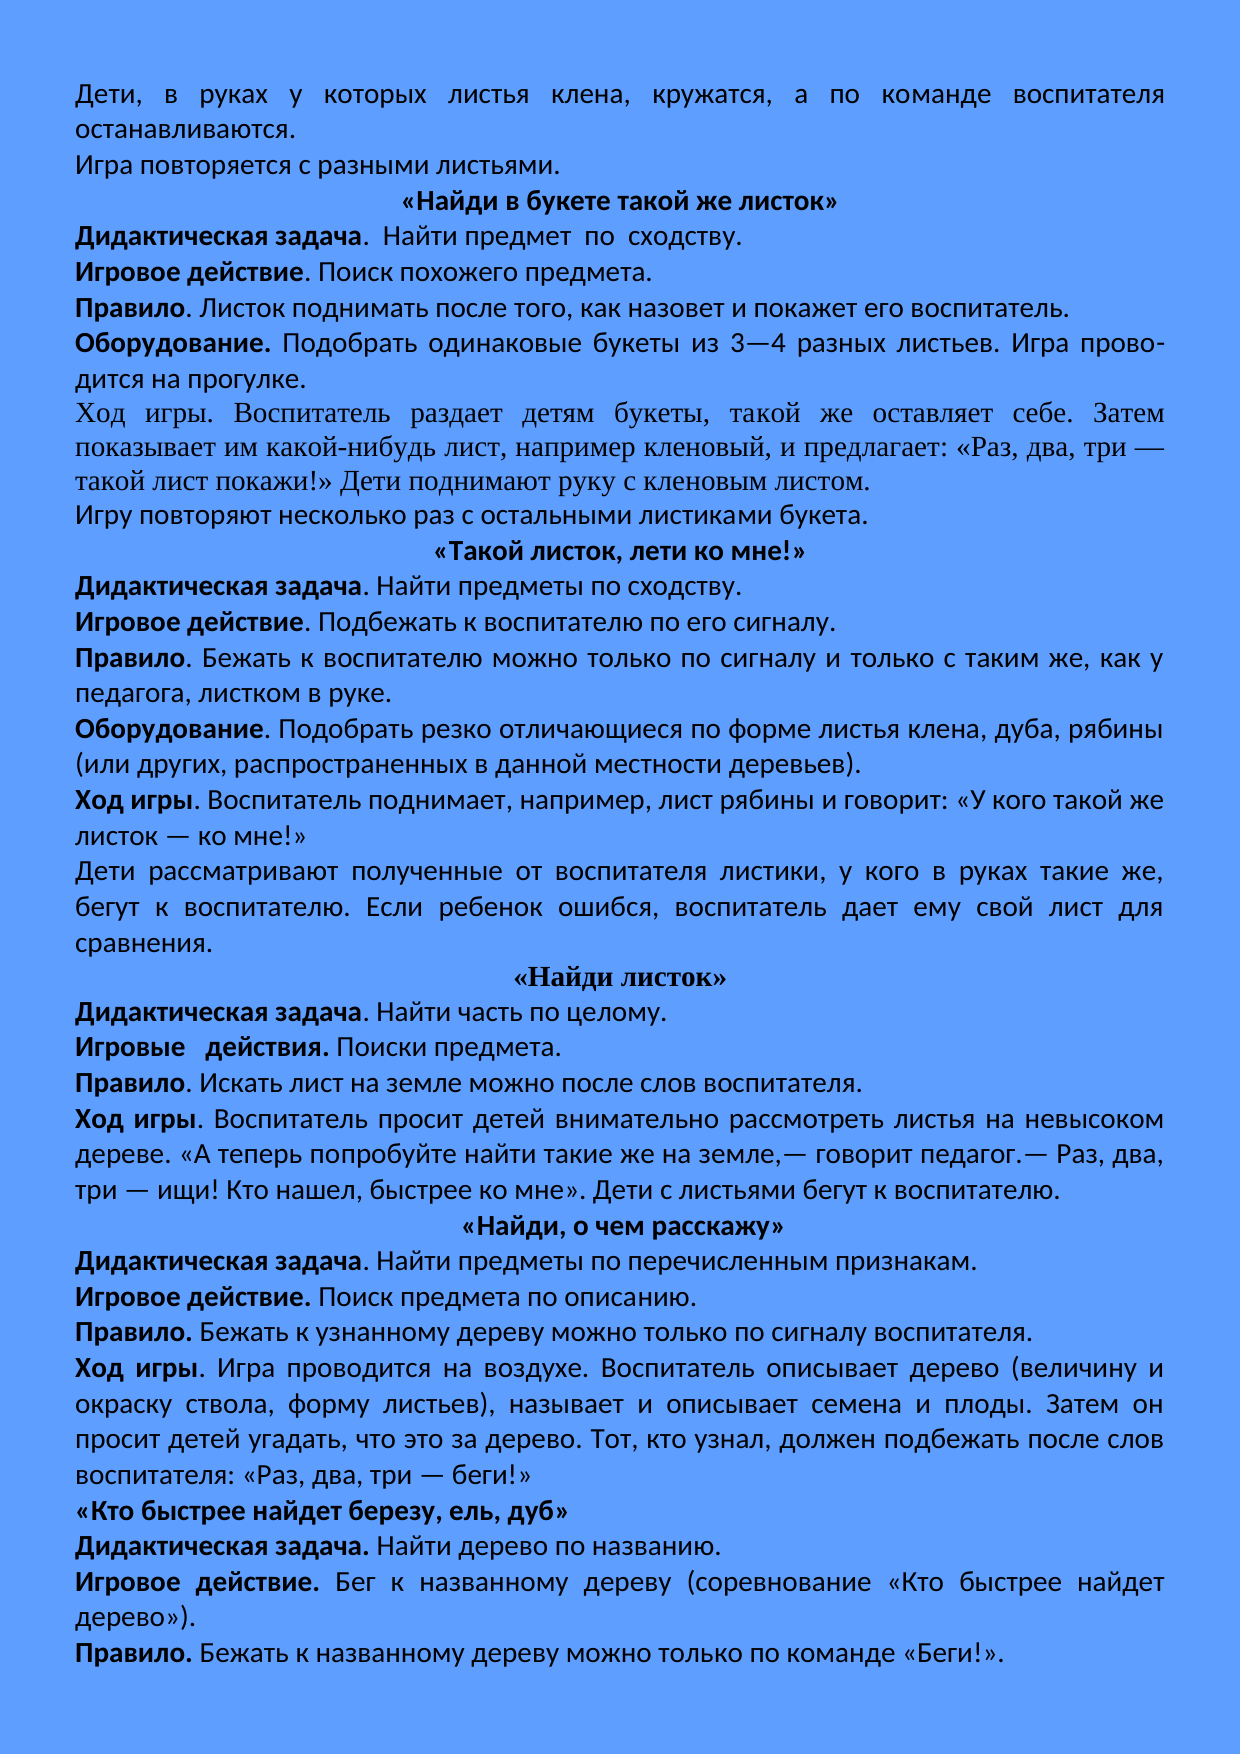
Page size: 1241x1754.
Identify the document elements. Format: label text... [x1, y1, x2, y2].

text Игровое действие. Подбежать к воспитателю по его сигналу. [75, 603, 1165, 639]
text Правило. Искать лист на земле можно после слов воспитателя. [75, 1064, 1165, 1100]
text Дидактическая задача. Найти предметы по сходству. [75, 567, 1165, 603]
text Правило. Бежать к воспитателю можно только по сигналу и только с таким же, как у педагога, листком в руке. [75, 639, 1165, 710]
text Дидактическая задача. Найти предмет по сходству. [75, 217, 1165, 253]
text Оборудование. Подобрать одинаковые букеты из 3—4 разных листьев. Игра проводится на прогулке. [75, 324, 1165, 396]
text Правило. Бежать к названному дереву можно только по команде «Беги!». [75, 1634, 1165, 1670]
text Правило. Бежать к узнанному дереву можно только по сигналу воспитателя. [75, 1313, 1165, 1349]
text Оборудование. Подобрать резко отличающиеся по форме листья клена, дуба, рябины (или других, распространенных в данной местности деревьев). [75, 710, 1165, 781]
text «Найди, о чем расскажу» [75, 1207, 1165, 1242]
text Игра повторяется с разными листьями. [75, 146, 1165, 182]
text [75, 75, 1165, 146]
text Игровое действие. Бег к названному дереву (соревнование «Кто быстрее найдет дерево»). [75, 1563, 1165, 1634]
text Дидактическая задача. Найти предметы по перечисленным признакам. [75, 1242, 1165, 1278]
text Дидактическая задача. Найти дерево по названию. [75, 1527, 1165, 1563]
text Ход игры. Игра проводится на воздухе. Воспитатель описывает дерево (величину и окраску ствола, форму листьев), называет и описывает семена и плоды. Затем он просит детей угадать, что это за дерево. Тот, кто узнал, должен подбежать после слов воспитателя: «Раз, два, три — беги!» [75, 1349, 1165, 1492]
text Игровое действие. Поиск предмета по описанию. [75, 1278, 1165, 1313]
text Дидактическая задача. Найти часть по целому. [75, 993, 1165, 1028]
text Игру повторяют несколько раз с остальными листиками букета. [75, 496, 1165, 532]
text Ход игры. Воспитатель просит детей внимательно рассмотреть листья на невысоком дереве. «А теперь попробуйте найти такие же на земле,— говорит педагог.— Раз, два, три — ищи! Кто нашел, быстрее ко мне». Дети с листьями бегут к воспитателю. [75, 1100, 1165, 1207]
text Игровое действие. Поиск похожего предмета. [75, 253, 1165, 289]
text «Найди в букете такой же листок» [75, 182, 1165, 217]
text Ход игры. Воспитатель поднимает, например, лист рябины и говорит: «У кого такой же листок — ко мне!» [75, 781, 1165, 852]
text Ход игры. Воспитатель раздает детям букеты, такой же оставляет себе. Затем показывает им какой-нибудь лист, например кленовый, и предлагает: «Раз, два, три — такой лист покажи!» Дети поднимают руку с кленовым листом. [75, 396, 1165, 496]
text «Кто быстрее найдет березу, ель, дуб» [75, 1492, 1165, 1527]
text Дети рассматривают полученные от воспитателя листики, у кого в руках такие же, бегут к воспитателю. Если ребенок ошибся, воспитатель дает ему свой лист для сравнения. [75, 852, 1165, 959]
text Игровые действия. Поиски предмета. [75, 1028, 1165, 1064]
text «Такой листок, лети ко мне!» [75, 532, 1165, 567]
subtitle «Найди листок» [75, 959, 1165, 993]
text Правило. Листок поднимать после того, как назовет и покажет его воспитатель. [75, 289, 1165, 324]
